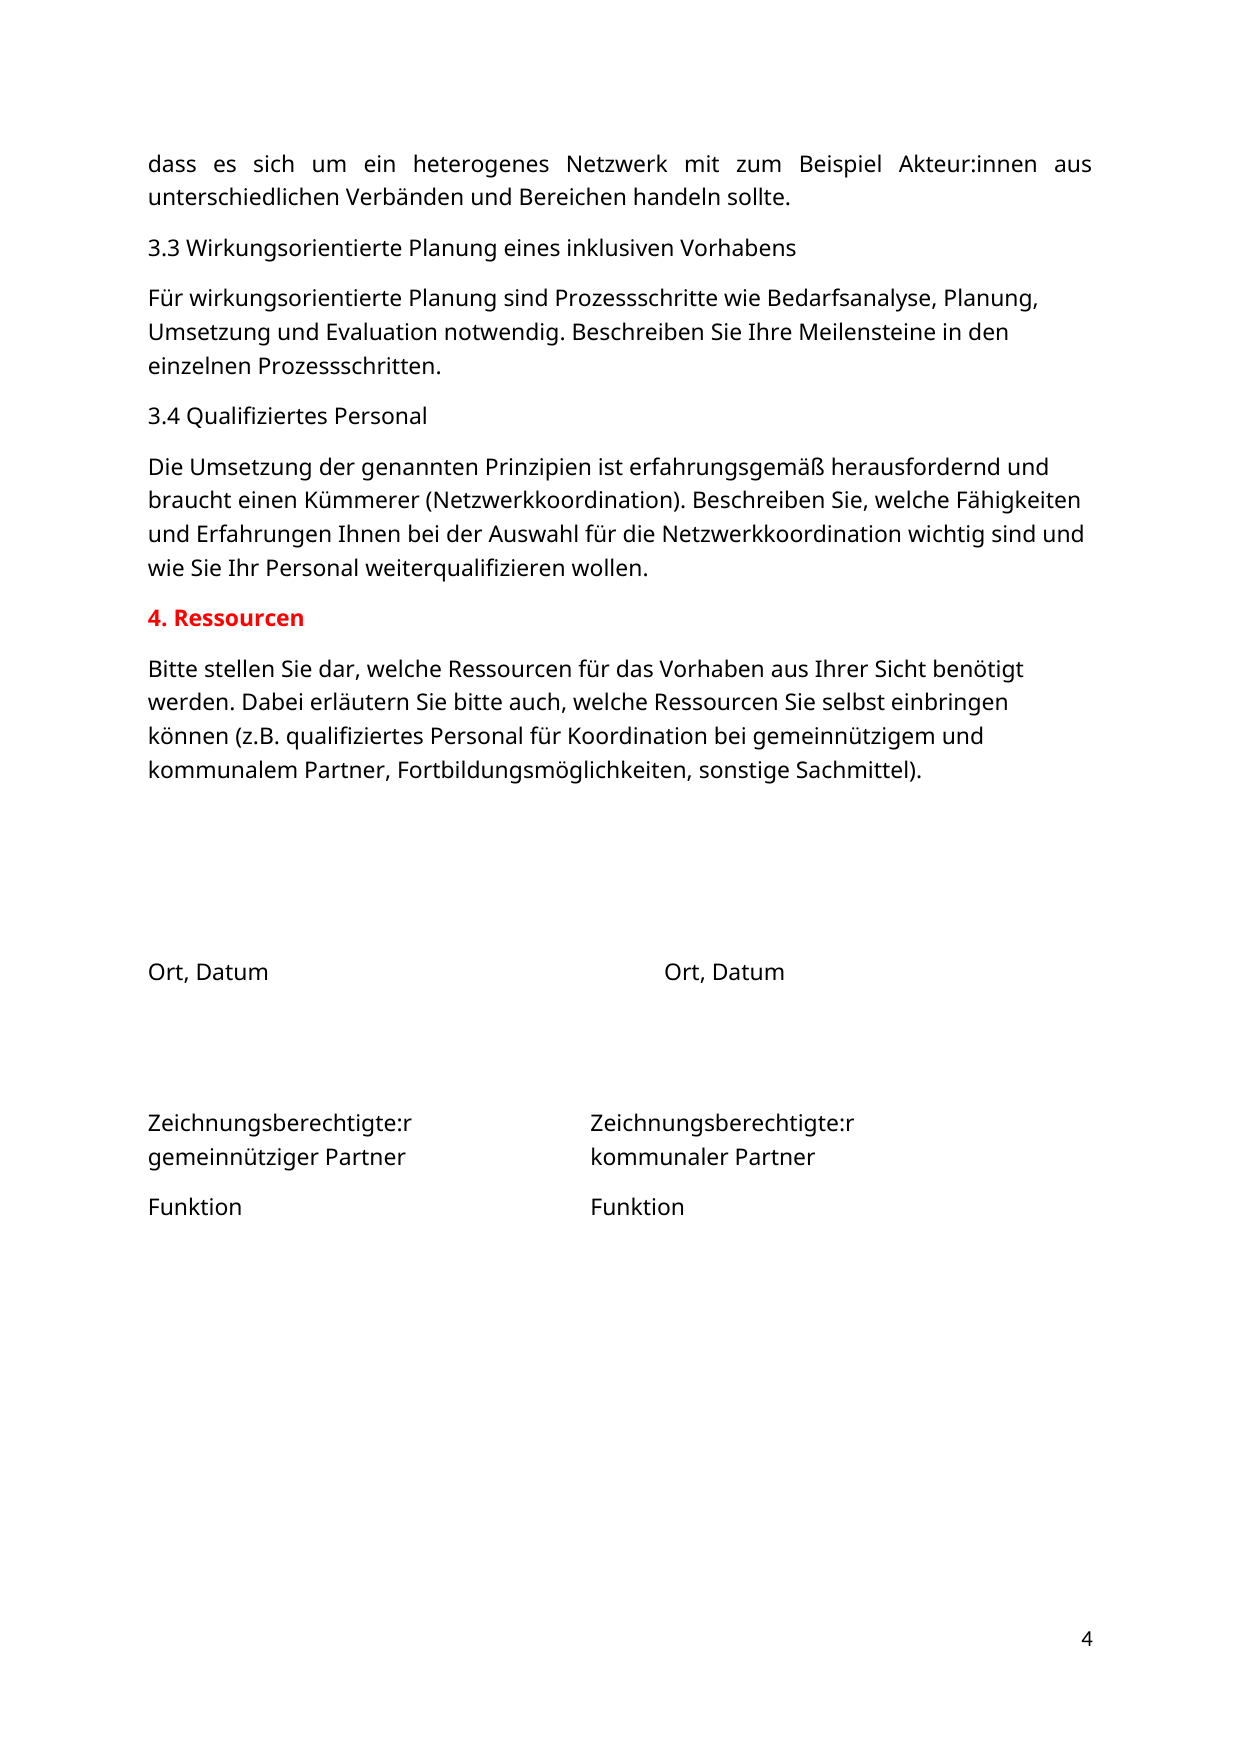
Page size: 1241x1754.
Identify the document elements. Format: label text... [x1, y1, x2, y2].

text Funktion Funktion [148, 1191, 1093, 1222]
text Bitte stellen Sie dar, welche Ressourcen für das Vorhaben aus Ihrer Sicht benötigt werden. Dabei erläutern Sie bitte auch, welche Ressourcen Sie selbst einbringen können (z.B. qualifiziertes Personal für Koordination bei gemeinnützigem und kommunalem Partner, Fortbildungsmöglichkeiten, sonstige Sachmittel). [148, 653, 1093, 785]
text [148, 148, 1093, 213]
text 3.3 Wirkungsorientierte Planung eines inklusiven Vorhabens [148, 232, 1093, 263]
text 4. Ressourcen [148, 602, 1093, 633]
text Für wirkungsorientierte Planung sind Prozessschritte wie Bedarfsanalyse, Planung, Umsetzung und Evaluation notwendig. Beschreiben Sie Ihre Meilensteine in den einzelnen Prozessschritten. [148, 282, 1093, 381]
text Zeichnungsberechtigte:r Zeichnungsberechtigte:r gemeinnütziger Partner kommunaler Partner [148, 1107, 1093, 1172]
text Die Umsetzung der genannten Prinzipien ist erfahrungsgemäß herausfordernd und braucht einen Kümmerer (Netzwerkkoordination). Beschreiben Sie, welche Fähigkeiten und Erfahrungen Ihnen bei der Auswahl für die Netzwerkkoordination wichtig sind und wie Sie Ihr Personal weiterqualifizieren wollen. [148, 451, 1093, 583]
text Ort, Datum Ort, Datum [148, 956, 1093, 987]
text 3.4 Qualifiziertes Personal [148, 400, 1093, 431]
